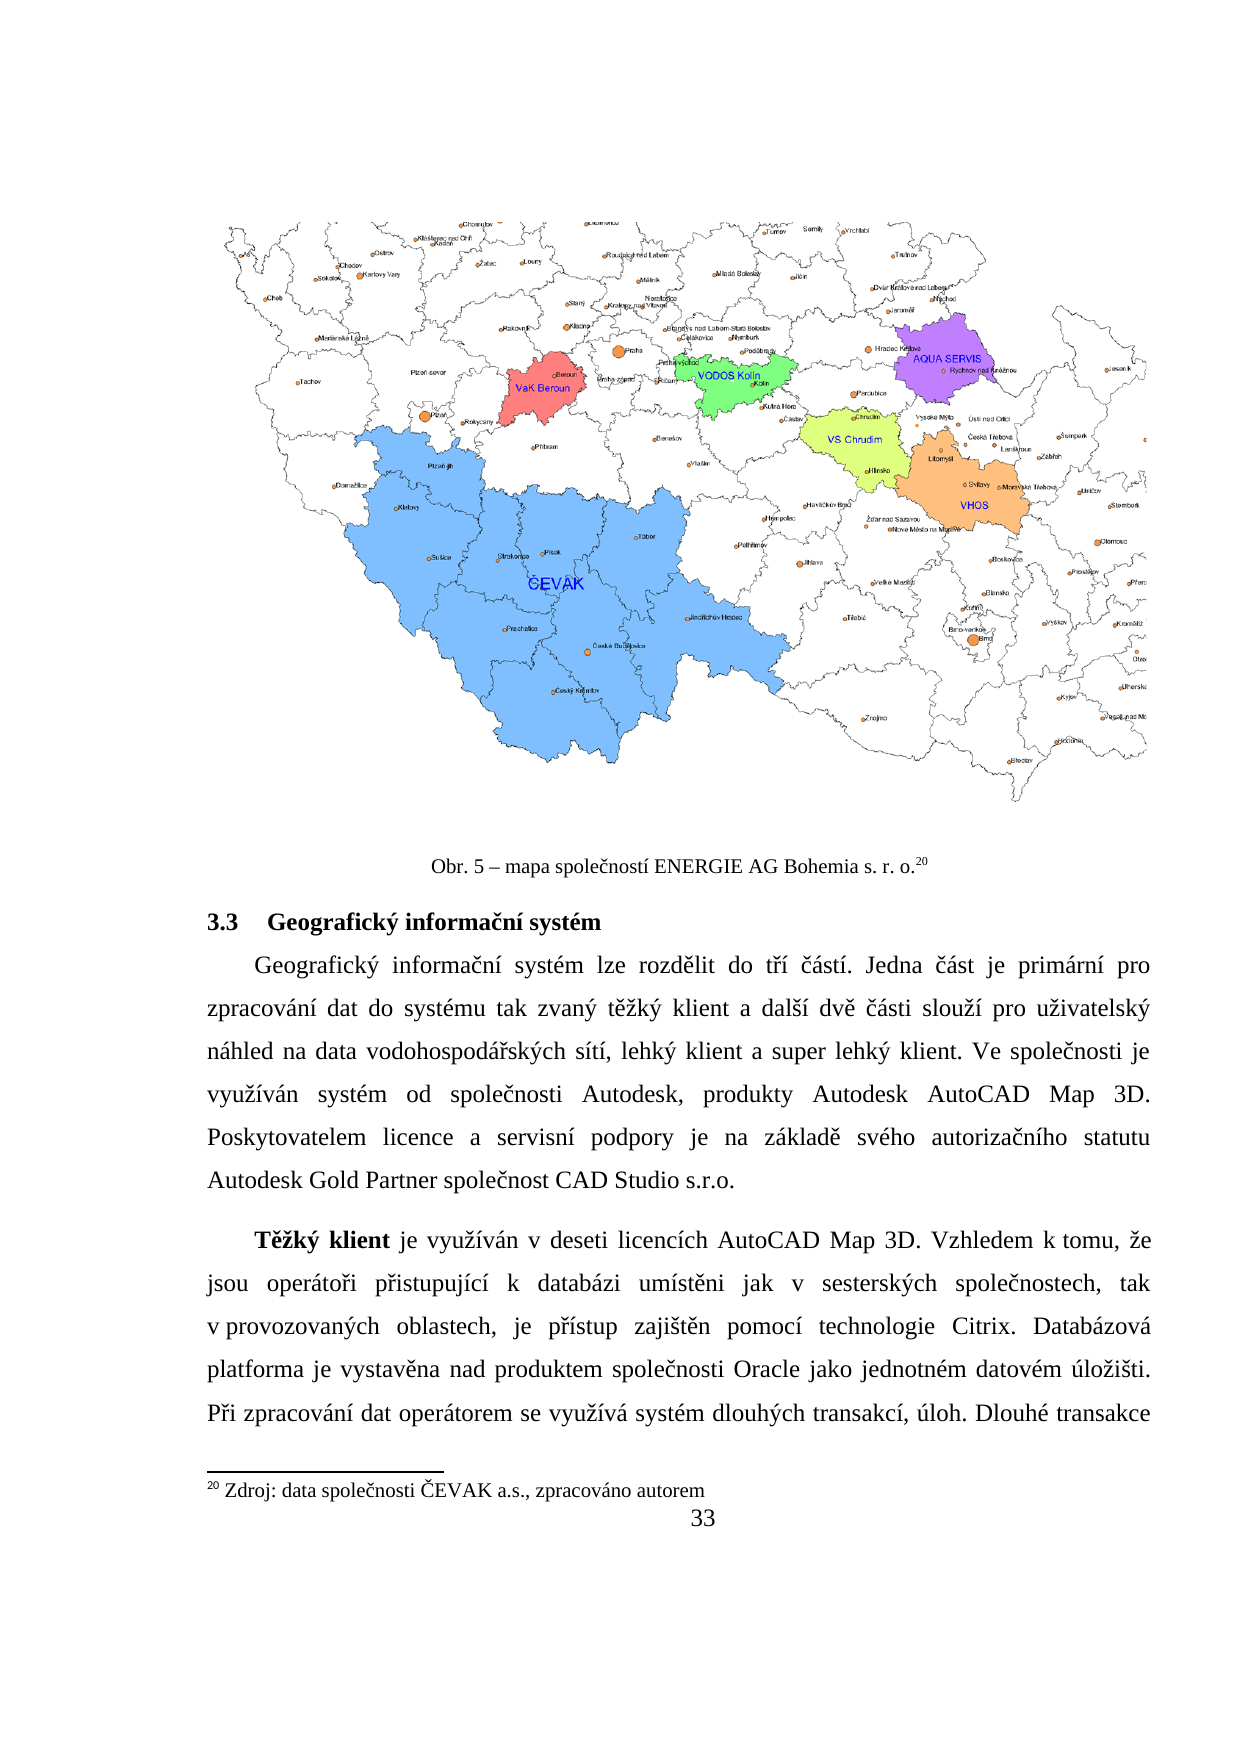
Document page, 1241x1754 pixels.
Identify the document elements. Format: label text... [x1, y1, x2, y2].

subtitle Geografický informační systém [207, 907, 1152, 935]
text Geografický informační systém lze rozdělit do tří částí. Jedna část je primární pro zpracování dat do systému tak zvaný těžký klient a další dvě části slouží pro uživatelský náhled na data vodohospodářských sítí, lehký klient a super lehký klient. Ve společnosti je využíván systém od společnosti Autodesk, produkty Autodesk AutoCAD Map 3D. Poskytovatelem licence a servisní podpory je na základě svého autorizačního statutu Autodesk Gold Partner společnost CAD Studio s.r.o. [207, 950, 1152, 1194]
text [207, 1225, 1152, 1426]
picture [211, 222, 1147, 842]
